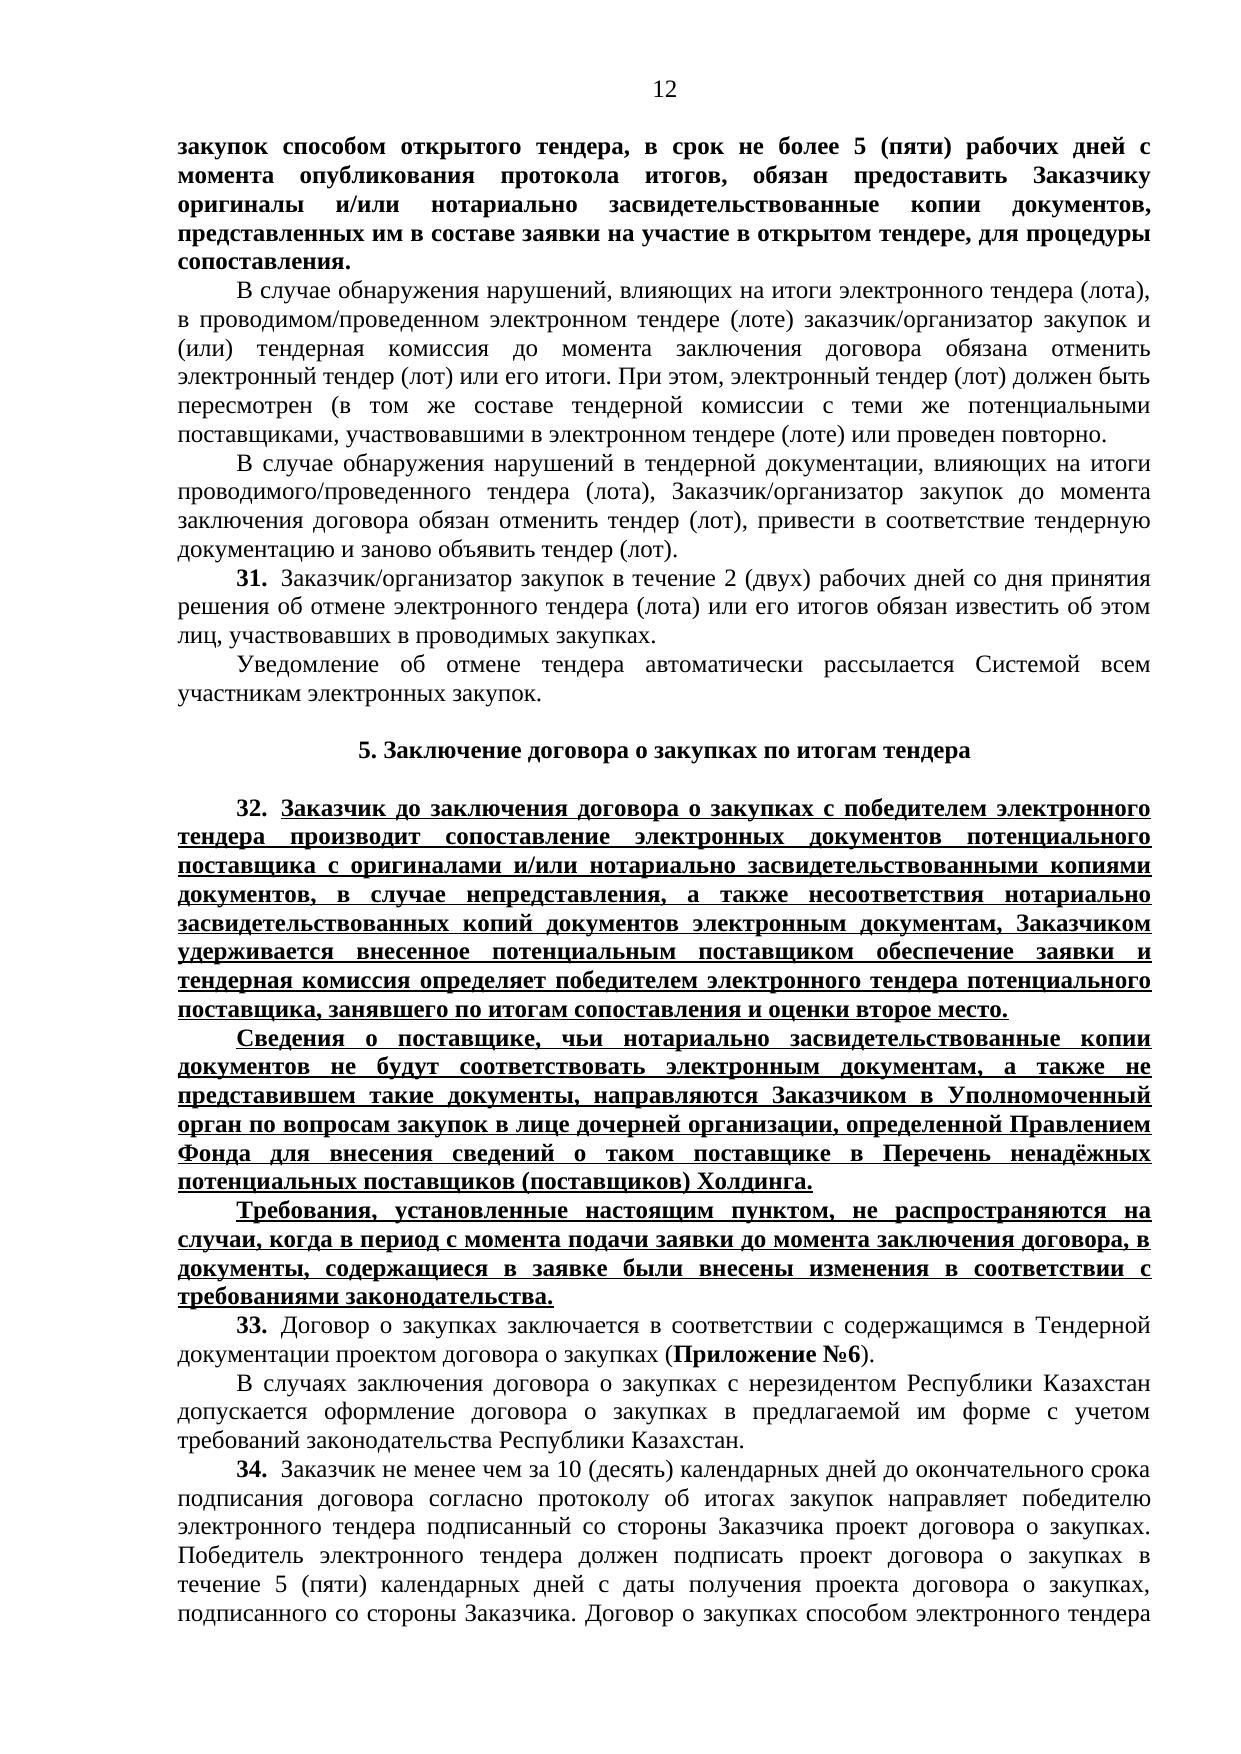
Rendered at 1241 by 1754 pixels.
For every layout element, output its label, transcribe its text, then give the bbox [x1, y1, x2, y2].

list Заключение договора о закупках по итогам тендера [177, 735, 1152, 764]
text Уведомление об отмене тендера автоматически рассылается Системой всем участникам электронных закупок. [177, 649, 1152, 706]
text В случаях заключения договора о закупках с нерезидентом Республики Казахстан допускается оформление договора о закупках в предлагаемой им форме с учетом требований законодательства Республики Казахстан. [177, 1368, 1152, 1454]
list Заказчик до заключения договора о закупках с победителем электронного тендера производит сопоставление электронных документов потенциального поставщика с оригиналами и/или нотариально засвидетельствованными копиями документов, в случае непредставления, а также несоответствия нотариально засвидетельствованных копий документов электронным документам, Заказчиком удерживается внесенное потенциальным поставщиком обеспечение заявки и тендерная комиссия определяет победителем электронного тендера потенциального поставщика, занявшего по итогам сопоставления и оценки второе место. [177, 793, 1152, 846]
text Требования, установленные настоящим пунктом, не распространяются на случаи, когда в период с момента подачи заявки до момента заключения договора, в документы, содержащиеся в заявке были внесены изменения в соответствии с требованиями законодательства. [177, 1279, 1152, 1310]
text Сведения о поставщике, чьи нотариально засвидетельствованные копии документов не будут соответствовать электронным документам, а также не представившем такие документы, направляются Заказчиком в Уполномоченный орган по вопросам закупок в лице дочерней организации, определенной Правлением Фонда для внесения сведений о таком поставщике в Перечень ненадёжных потенциальных поставщиков (поставщиков) Холдинга. [177, 1164, 1152, 1195]
list Заказчик/организатор закупок в течение 2 (двух) рабочих дней со дня принятия решения об отмене электронного тендера (лота) или его итогов обязан известить об этом лиц, участвовавших в проводимых закупках. [177, 563, 1152, 649]
text Сведения о поставщике, чьи нотариально засвидетельствованные копии документов не будут соответствовать электронным документам, а также не представившем такие документы, направляются Заказчиком в Уполномоченный орган по вопросам закупок в лице дочерней организации, определенной Правлением Фонда для внесения сведений о таком поставщике в Перечень ненадёжных потенциальных поставщиков (поставщиков) Холдинга. [177, 1078, 1152, 1105]
text В случае обнаружения нарушений, влияющих на итоги электронного тендера (лота), в проводимом/проведенном электронном тендере (лоте) заказчик/организатор закупок и (или) тендерная комиссия до момента заключения договора обязана отменить электронный тендер (лот) или его итоги. При этом, электронный тендер (лот) должен быть пересмотрен (в том же составе тендерной комиссии с теми же потенциальными поставщиками, участвовавшими в электронном тендере (лоте) или проведен повторно. [177, 275, 1152, 448]
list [177, 1454, 1152, 1626]
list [177, 131, 1152, 275]
text Сведения о поставщике, чьи нотариально засвидетельствованные копии документов не будут соответствовать электронным документам, а также не представившем такие документы, направляются Заказчиком в Уполномоченный орган по вопросам закупок в лице дочерней организации, определенной Правлением Фонда для внесения сведений о таком поставщике в Перечень ненадёжных потенциальных поставщиков (поставщиков) Холдинга. [177, 1023, 1152, 1076]
text Сведения о поставщике, чьи нотариально засвидетельствованные копии документов не будут соответствовать электронным документам, а также не представившем такие документы, направляются Заказчиком в Уполномоченный орган по вопросам закупок в лице дочерней организации, определенной Правлением Фонда для внесения сведений о таком поставщике в Перечень ненадёжных потенциальных поставщиков (поставщиков) Холдинга. [177, 1135, 1152, 1163]
text Сведения о поставщике, чьи нотариально засвидетельствованные копии документов не будут соответствовать электронным документам, а также не представившем такие документы, направляются Заказчиком в Уполномоченный орган по вопросам закупок в лице дочерней организации, определенной Правлением Фонда для внесения сведений о таком поставщике в Перечень ненадёжных потенциальных поставщиков (поставщиков) Холдинга. [177, 1106, 1152, 1134]
text Требования, установленные настоящим пунктом, не распространяются на случаи, когда в период с момента подачи заявки до момента заключения договора, в документы, содержащиеся в заявке были внесены изменения в соответствии с требованиями законодательства. [177, 1195, 1152, 1278]
list Договор о закупках заключается в соответствии с содержащимся в Тендерной документации проектом договора о закупках (Приложение №6). [177, 1310, 1152, 1368]
text В случае обнаружения нарушений в тендерной документации, влияющих на итоги проводимого/проведенного тендера (лота), Заказчик/организатор закупок до момента заключения договора обязан отменить тендер (лот), привести в соответствие тендерную документацию и заново объявить тендер (лот). [177, 448, 1152, 563]
